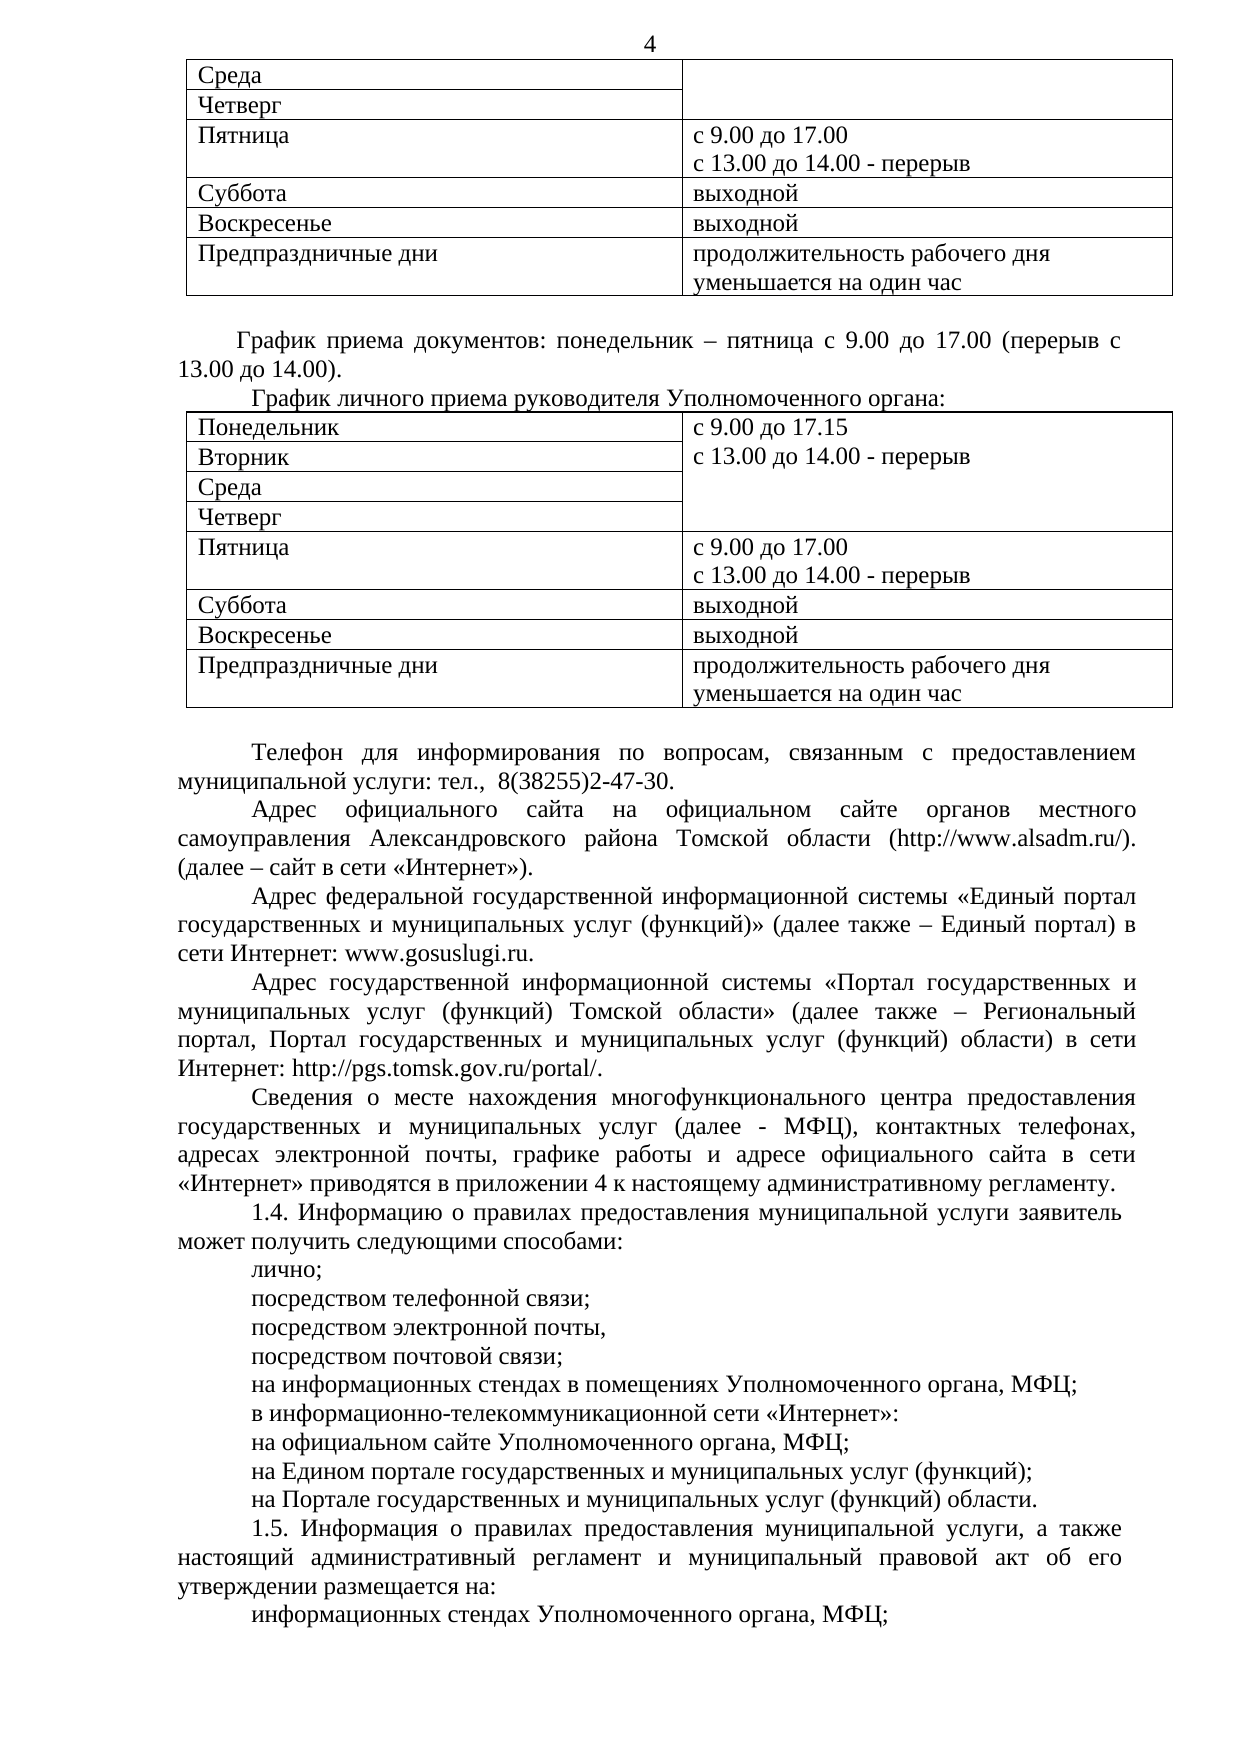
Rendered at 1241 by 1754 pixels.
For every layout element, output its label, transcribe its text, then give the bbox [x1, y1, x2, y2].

table_cell выходной [683, 208, 1172, 237]
table_cell Пятница [187, 120, 682, 177]
text посредством электронной почты, [177, 1312, 1123, 1341]
text Адрес федеральной государственной информационной системы «Единый портал государственных и муниципальных услуг (функций)» (далее также – Единый портал) в сети Интернет: www.gosuslugi.ru. [177, 881, 1137, 967]
table_cell Суббота [187, 590, 682, 619]
text на официальном сайте Уполномоченного органа, МФЦ; [177, 1427, 1123, 1456]
table_cell Предпраздничные дни [187, 238, 682, 295]
text посредством почтовой связи; [177, 1341, 1123, 1369]
table_cell Суббота [187, 178, 682, 207]
table_cell Четверг [187, 502, 682, 531]
table_cell выходной [683, 178, 1172, 207]
table_cell Пятница [187, 532, 682, 589]
table_header Понедельник [187, 413, 682, 441]
table_cell выходной [683, 590, 1172, 619]
table_cell Среда [187, 472, 682, 501]
text Сведения о месте нахождения многофункционального центра предоставления государственных и муниципальных услуг (далее - МФЦ), контактных телефонах, адресах электронной почты, графике работы и адресе официального сайта в сети «Интернет» приводятся в приложении 4 к настоящему административному регламенту. [177, 1082, 1137, 1197]
text информационных стендах Уполномоченного органа, МФЦ; [177, 1599, 1123, 1628]
table_cell Предпраздничные дни [187, 650, 682, 707]
table_cell с 9.00 до 17.00 с 13.00 до 14.00 - перерыв [683, 532, 1172, 589]
text График приема документов: понедельник – пятница с 9.00 до 17.00 (перерыв с 13.00 до 14.00). [177, 325, 1122, 383]
table_cell Воскресенье [187, 208, 682, 237]
text на Едином портале государственных и муниципальных услуг (функций); [177, 1456, 1123, 1484]
text в информационно-телекоммуникационной сети «Интернет»: [177, 1398, 1123, 1427]
text Адрес государственной информационной системы «Портал государственных и муниципальных услуг (функций) Томской области» (далее также – Региональный портал, Портал государственных и муниципальных услуг (функций) области) в сети Интернет: http://pgs.tomsk.gov.ru/portal/. [177, 967, 1137, 1082]
text График личного приема руководителя Уполномоченного органа: [177, 383, 1137, 411]
text Телефон для информирования по вопросам, связанным с предоставлением муниципальной услуги: тел., 8(38255)2-47-30. [177, 737, 1137, 794]
text Адрес официального сайта на официальном сайте органов местного самоуправления Александровского района Томской области (http://www.alsadm.ru/). (далее – сайт в сети «Интернет»). [177, 794, 1137, 881]
text лично; [177, 1254, 1123, 1283]
table_cell продолжительность рабочего дня уменьшается на один час [683, 650, 1172, 707]
table_cell Среда [187, 60, 682, 89]
text на Портале государственных и муниципальных услуг (функций) области. [177, 1484, 1123, 1513]
table_cell Вторник [187, 442, 682, 471]
text на информационных стендах в помещениях Уполномоченного органа, МФЦ; [177, 1369, 1123, 1398]
text 1.5. Информация о правилах предоставления муниципальной услуги, а также настоящий административный регламент и муниципальный правовой акт об его утверждении размещается на: [177, 1513, 1123, 1599]
text посредством телефонной связи; [177, 1283, 1123, 1312]
table_cell Воскресенье [187, 620, 682, 649]
table_cell выходной [683, 620, 1172, 649]
table_cell продолжительность рабочего дня уменьшается на один час [683, 238, 1172, 295]
table_header с 9.00 до 17.15 с 13.00 до 14.00 - перерыв [683, 413, 1172, 531]
table_cell Четверг [187, 90, 682, 119]
table_cell с 9.00 до 17.00 с 13.00 до 14.00 - перерыв [683, 120, 1172, 177]
text 1.4. Информацию о правилах предоставления муниципальной услуги заявитель может получить следующими способами: [177, 1197, 1123, 1254]
